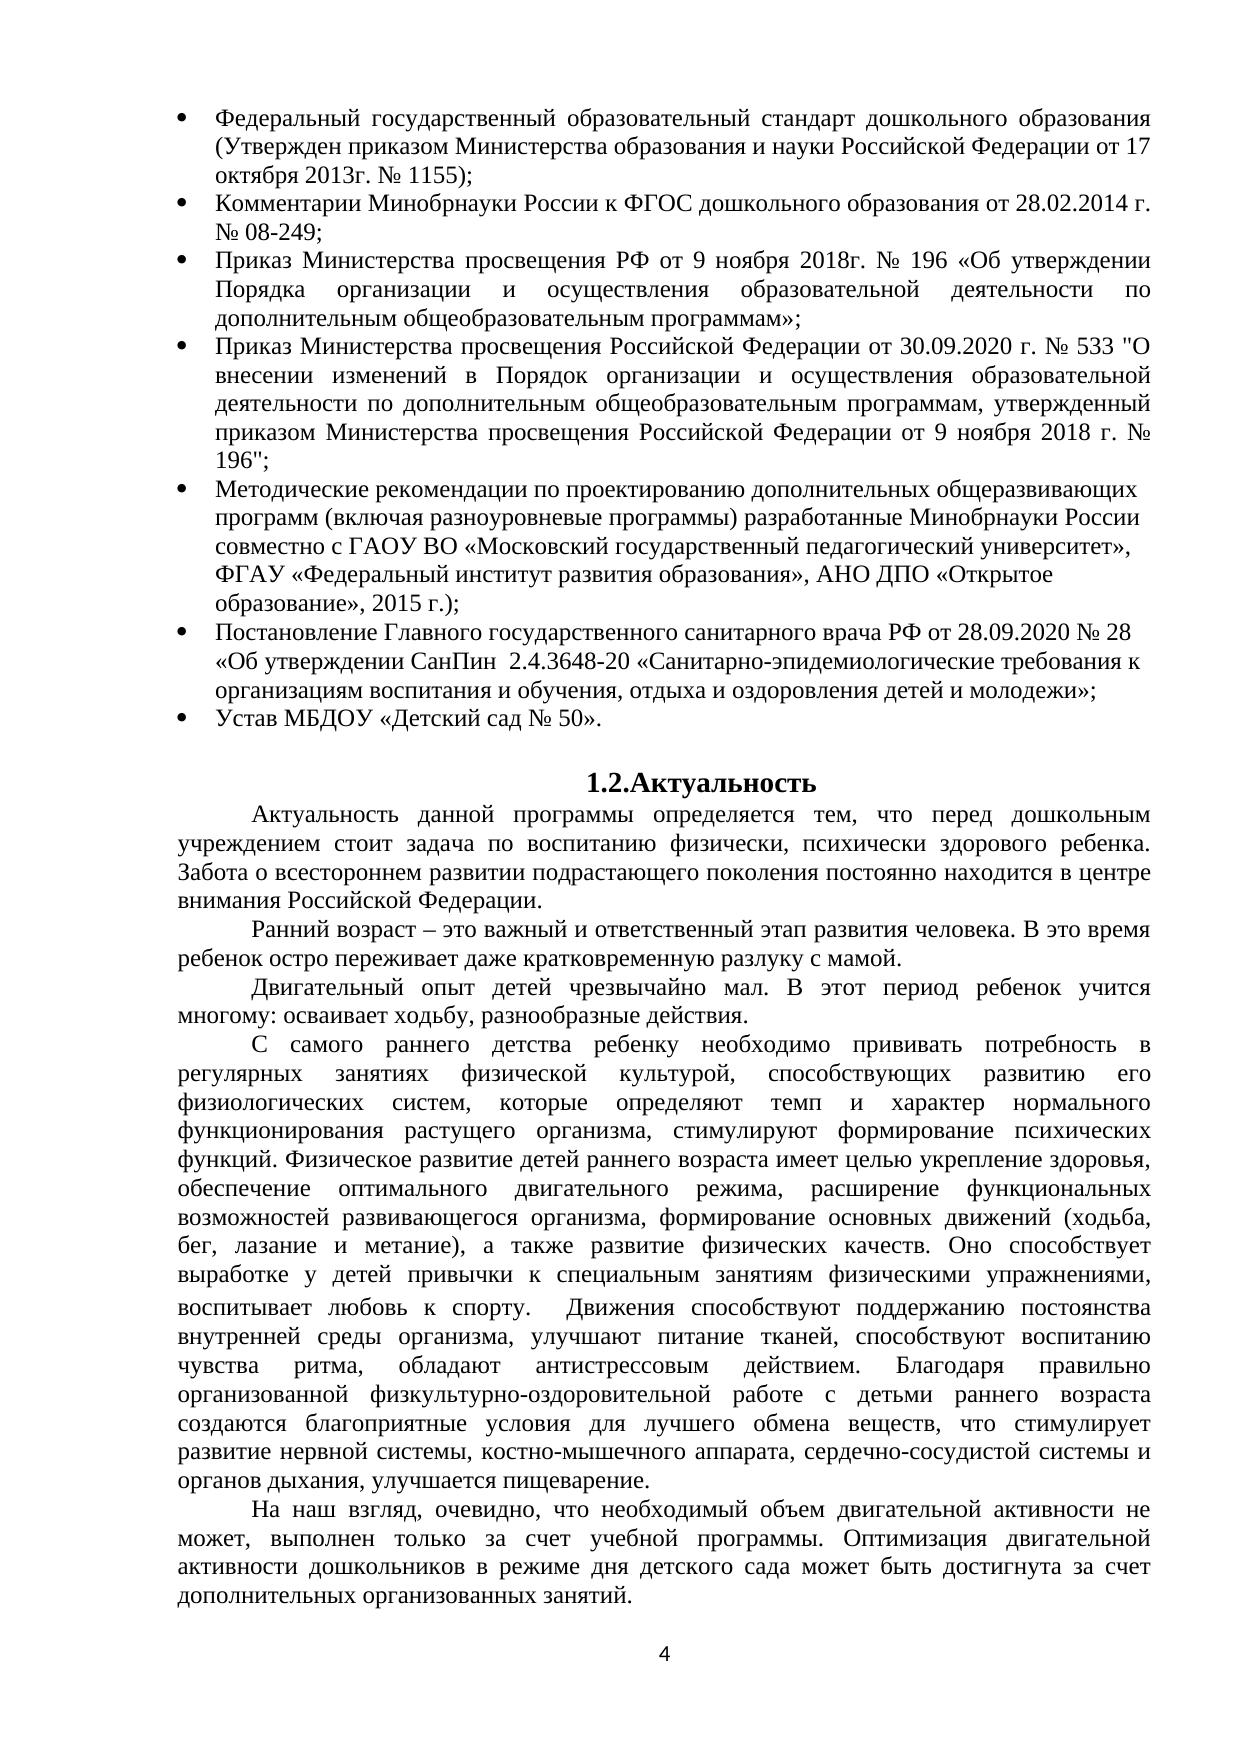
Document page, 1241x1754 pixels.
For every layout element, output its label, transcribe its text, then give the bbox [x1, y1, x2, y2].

list Устав МБДОУ «Детский сад № 50». [177, 703, 1152, 732]
text 1.2.Актуальность [177, 766, 1152, 799]
list Приказ Министерства просвещения Российской Федерации от 30.09.2020 г. № 533 "О внесении изменений в Порядок организации и осуществления образовательной деятельности по дополнительным общеобразовательным программам, утвержденный приказом Министерства просвещения Российской Федерации от 9 ноября 2018 г. № 196"; [177, 332, 1152, 474]
text Актуальность данной программы определяется тем, что перед дошкольным учреждением стоит задача по воспитанию физически, психически здорового ребенка. Забота о всестороннем развитии подрастающего поколения постоянно находится в центре внимания Российской Федерации. [177, 799, 1152, 914]
text С самого раннего детства ребенку необходимо прививать потребность в регулярных занятиях физической культурой, способствующих развитию его физиологических систем, которые определяют темп и характер нормального функционирования растущего организма, стимулируют формирование психических функций. Физическое развитие детей раннего возраста имеет целью укрепление здоровья, обеспечение оптимального двигательного режима, расширение функциональных возможностей развивающегося организма, формирование основных движений (ходьба, бег, лазание и метание), а также развитие физических качеств. Оно способствует выработке у детей привычки к специальным занятиям физическими упражнениями, воспитывает любовь к спорту. Движения способствуют поддержанию постоянства внутренней среды организма, улучшают питание тканей, способствуют воспитанию чувства ритма, обладают антистрессовым действием. Благодаря правильно организованной физкультурно-оздоровительной работе с детьми раннего возраста создаются благоприятные условия для лучшего обмена веществ, что стимулирует развитие нервной системы, костно-мышечного аппарата, сердечно-сосудистой системы и органов дыхания, улучшается пищеварение. [177, 1029, 1152, 1494]
list Постановление Главного государственного санитарного врача РФ от 28.09.2020 № 28 «Об утверждении СанПин 2.4.3648-20 «Санитарно-эпидемиологические требования к организациям воспитания и обучения, отдыха и оздоровления детей и молодежи»; [177, 617, 1152, 703]
list Федеральный государственный образовательный стандарт дошкольного образования (Утвержден приказом Министерства образования и науки Российской Федерации от 17 октября 2013г. № 1155); [177, 103, 1152, 189]
list Комментарии Минобрнауки России к ФГОС дошкольного образования от 28.02.2014 г. № 08-249; [177, 189, 1152, 246]
list Методические рекомендации по проектированию дополнительных общеразвивающих программ (включая разноуровневые программы) разработанные Минобрнауки России совместно с ГАОУ ВО «Московский государственный педагогический университет», ФГАУ «Федеральный институт развития образования», АНО ДПО «Открытое образование», 2015 г.); [177, 474, 1152, 617]
text Двигательный опыт детей чрезвычайно мал. В этот период ребенок учится многому: осваивает ходьбу, разнообразные действия. [177, 972, 1152, 1029]
text Ранний возраст – это важный и ответственный этап развития человека. В это время ребенок остро переживает даже кратковременную разлуку с мамой. [177, 914, 1152, 972]
list Приказ Министерства просвещения РФ от 9 ноября 2018г. № 196 «Об утверждении Порядка организации и осуществления образовательной деятельности по дополнительным общеобразовательным программам»; [177, 246, 1152, 332]
text На наш взгляд, очевидно, что необходимый объем двигательной активности не может, выполнен только за счет учебной программы. Оптимизация двигательной активности дошкольников в режиме дня детского сада может быть достигнута за счет дополнительных организованных занятий. [177, 1494, 1152, 1609]
